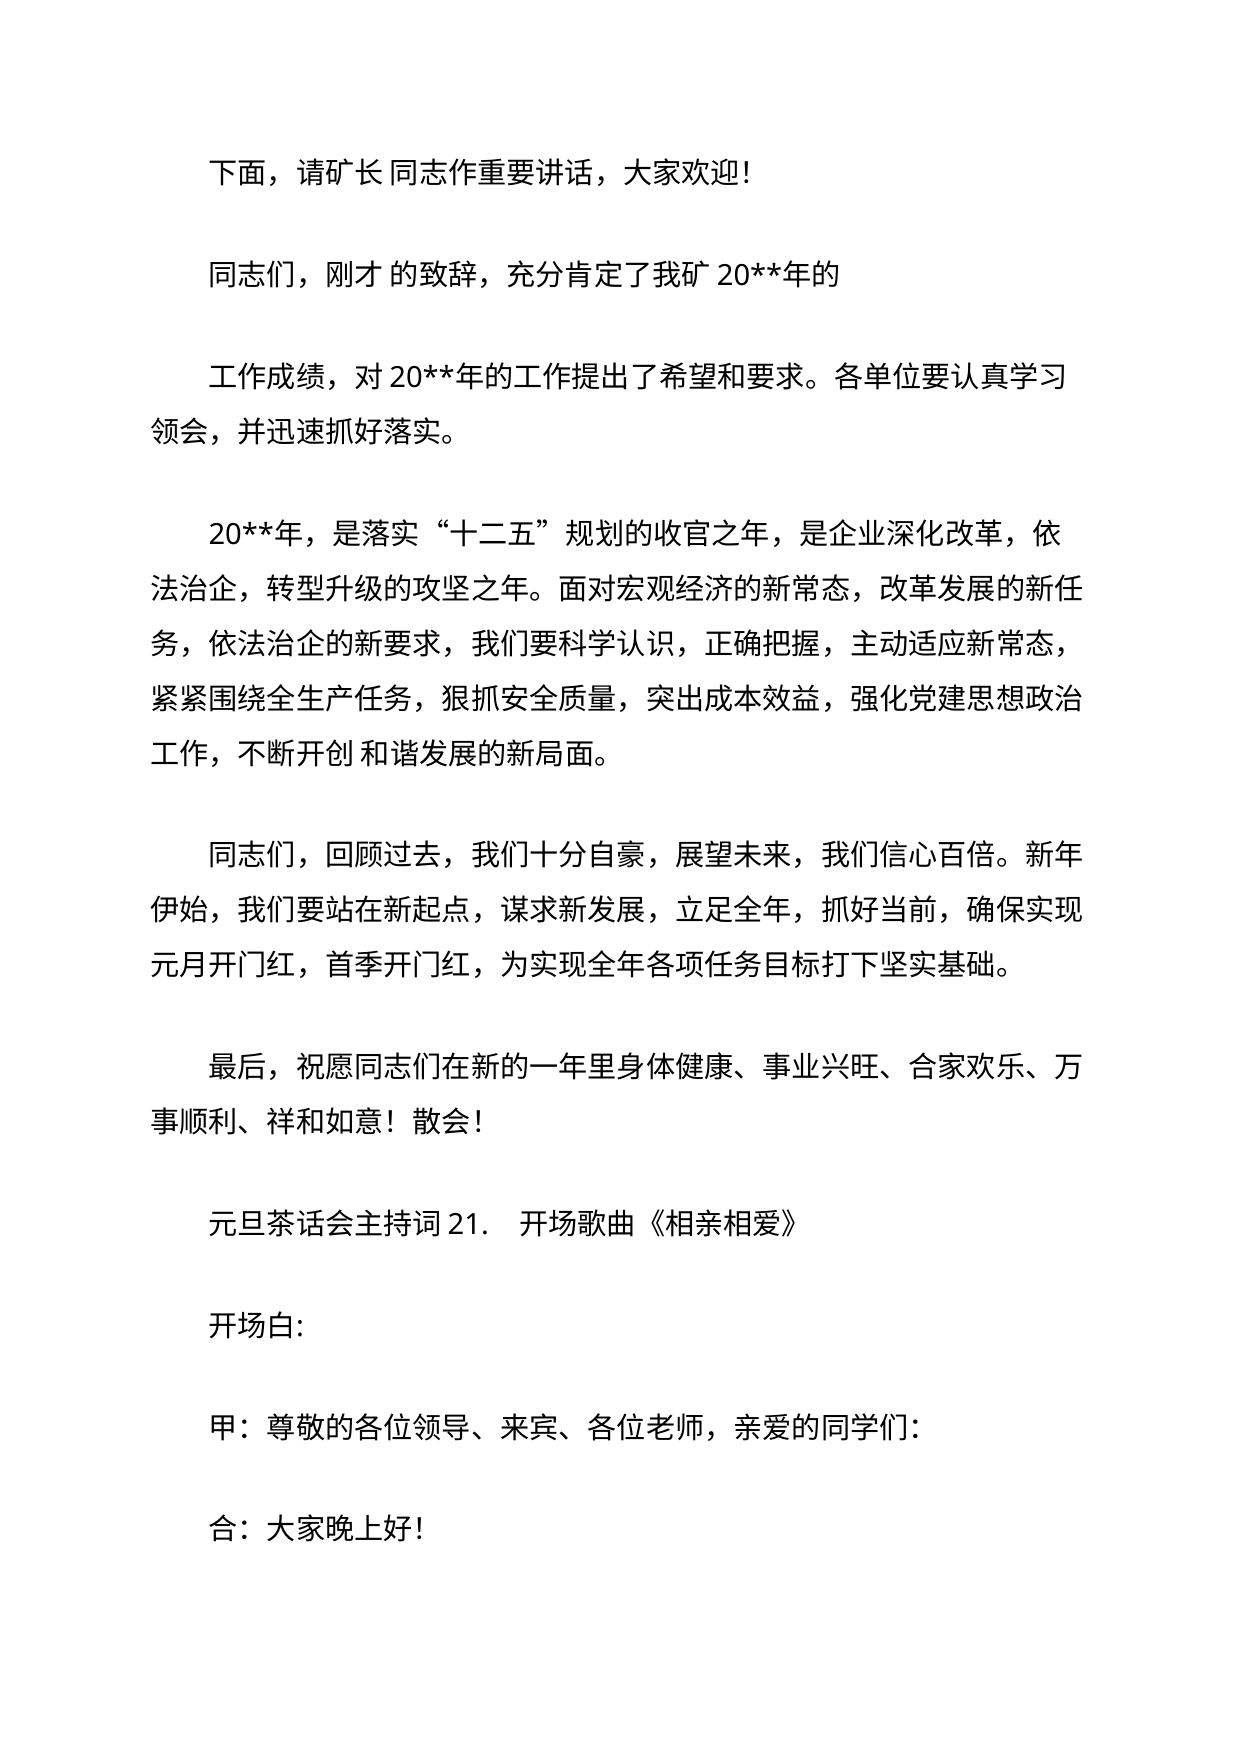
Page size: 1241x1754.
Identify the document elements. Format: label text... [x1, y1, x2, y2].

text 下面，请矿长 同志作重要讲话，大家欢迎！ [150, 150, 1090, 192]
text 同志们，刚才 的致辞，充分肯定了我矿20**年的 [150, 252, 1090, 294]
text 工作成绩，对20**年的工作提出了希望和要求。各单位要认真学习领会，并迅速抓好落实。 [150, 354, 1090, 451]
text 甲：尊敬的各位领导、来宾、各位老师，亲爱的同学们： [150, 1404, 1090, 1446]
text 同志们，回顾过去，我们十分自豪，展望未来，我们信心百倍。新年伊始，我们要站在新起点，谋求新发展，立足全年，抓好当前，确保实现元月开门红，首季开门红，为实现全年各项任务目标打下坚实基础。 [150, 832, 1090, 984]
text 元旦茶话会主持词21. 开场歌曲《相亲相爱》 [150, 1200, 1090, 1243]
text 20**年，是落实“十二五”规划的收官之年，是企业深化改革，依法治企，转型升级的攻坚之年。面对宏观经济的新常态，改革发展的新任务，依法治企的新要求，我们要科学认识，正确把握，主动适应新常态，紧紧围绕全生产任务，狠抓安全质量，突出成本效益，强化党建思想政治工作，不断开创 和谐发展的新局面。 [150, 511, 1090, 772]
text 最后，祝愿同志们在新的一年里身体健康、事业兴旺、合家欢乐、万事顺利、祥和如意！散会！ [150, 1043, 1090, 1141]
text 开场白: [150, 1302, 1090, 1344]
text 合：大家晚上好！ [150, 1506, 1090, 1548]
